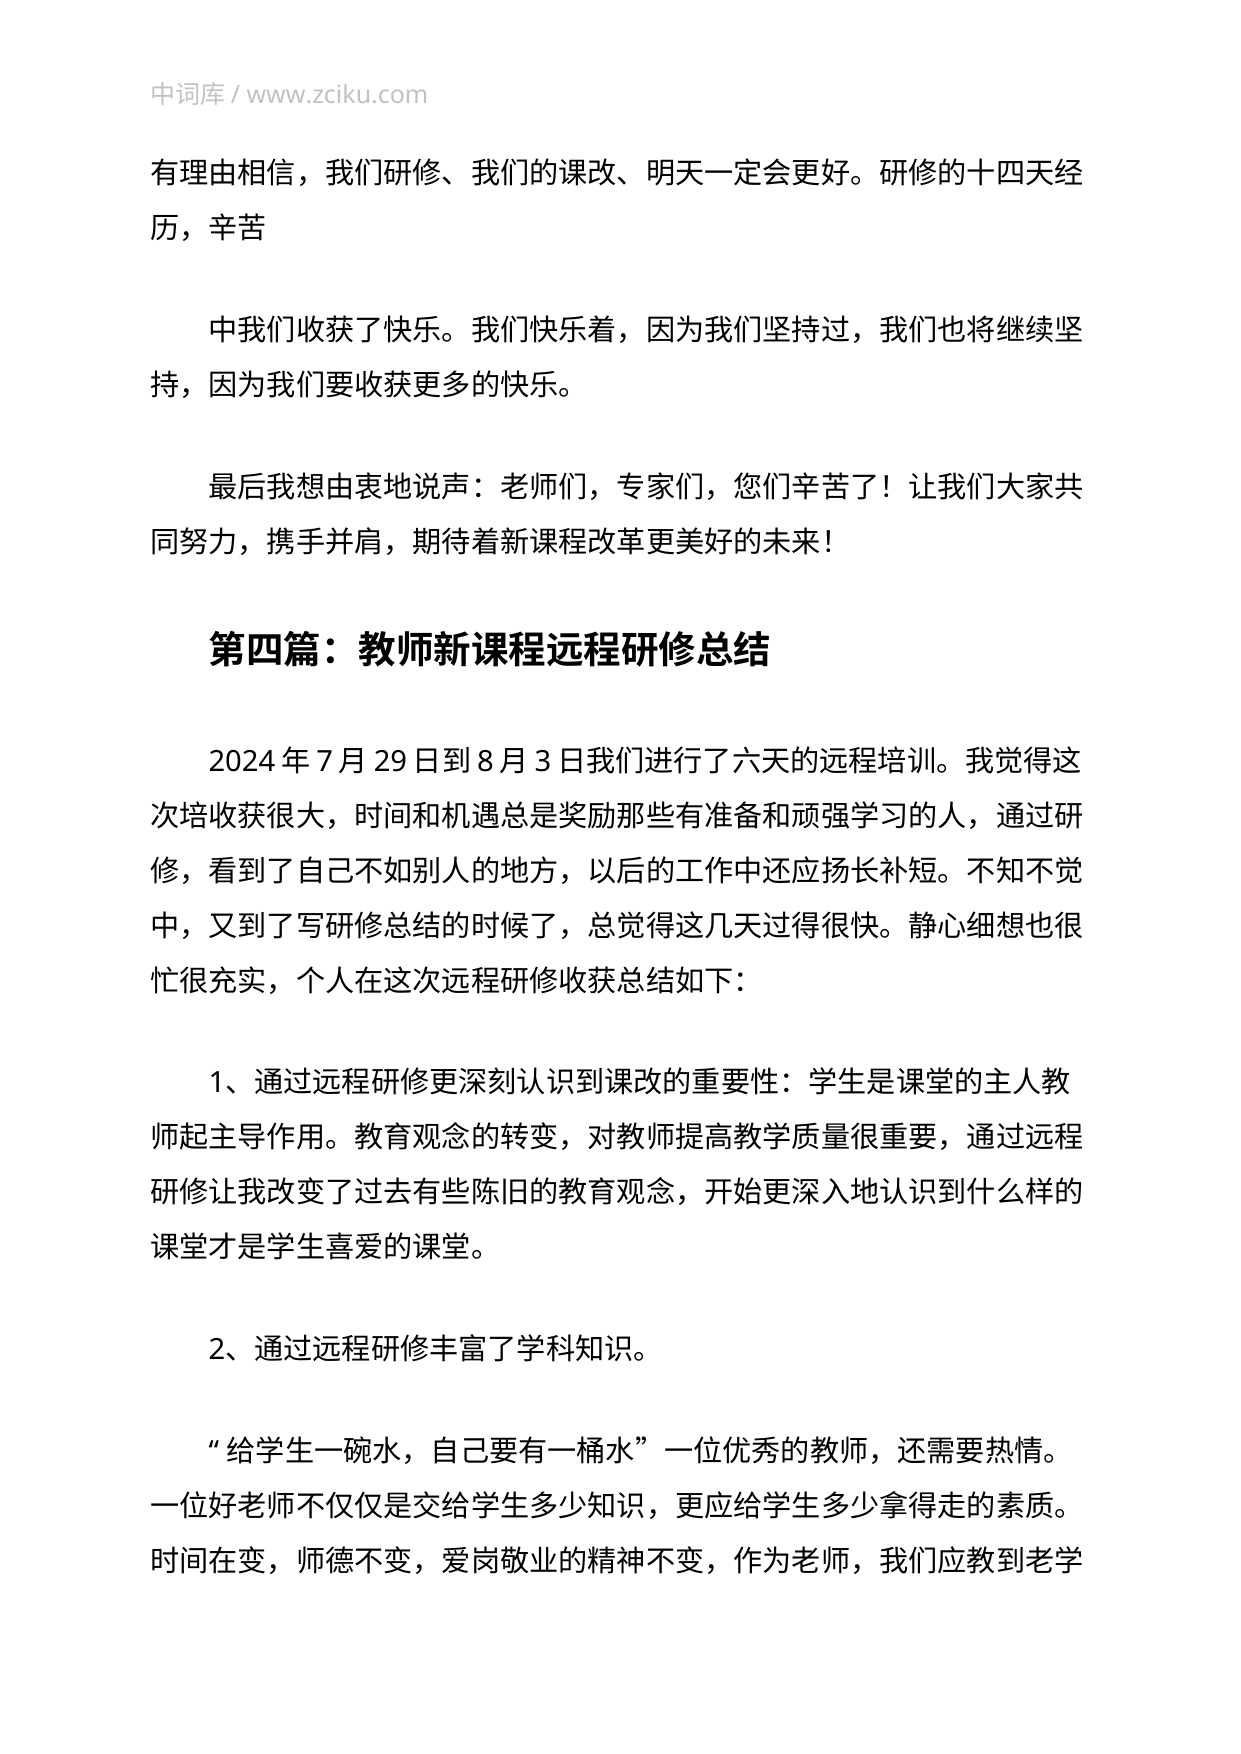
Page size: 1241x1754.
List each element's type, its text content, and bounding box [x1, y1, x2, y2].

text 1、通过远程研修更深刻认识到课改的重要性：学生是课堂的主人教师起主导作用。教育观念的转变，对教师提高教学质量很重要，通过远程研修让我改变了过去有些陈旧的教育观念，开始更深入地认识到什么样的课堂才是学生喜爱的课堂。 [150, 1059, 1090, 1266]
text 2024年7月29日到8月3日我们进行了六天的远程培训。我觉得这次培收获很大，时间和机遇总是奖励那些有准备和顽强学习的人，通过研修，看到了自己不如别人的地方，以后的工作中还应扬长补短。不知不觉中，又到了写研修总结的时候了，总觉得这几天过得很快。静心细想也很忙很充实，个人在这次远程研修收获总结如下： [150, 737, 1090, 999]
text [150, 1427, 1090, 1579]
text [150, 150, 1090, 247]
text 最后我想由衷地说声：老师们，专家们，您们辛苦了！让我们大家共同努力，携手并肩，期待着新课程改革更美好的未来！ [150, 463, 1090, 561]
text 2、通过远程研修丰富了学科知识。 [150, 1325, 1090, 1368]
text 第四篇：教师新课程远程研修总结 [150, 620, 1090, 674]
text 中我们收获了快乐。我们快乐着，因为我们坚持过，我们也将继续坚持，因为我们要收获更多的快乐。 [150, 307, 1090, 404]
